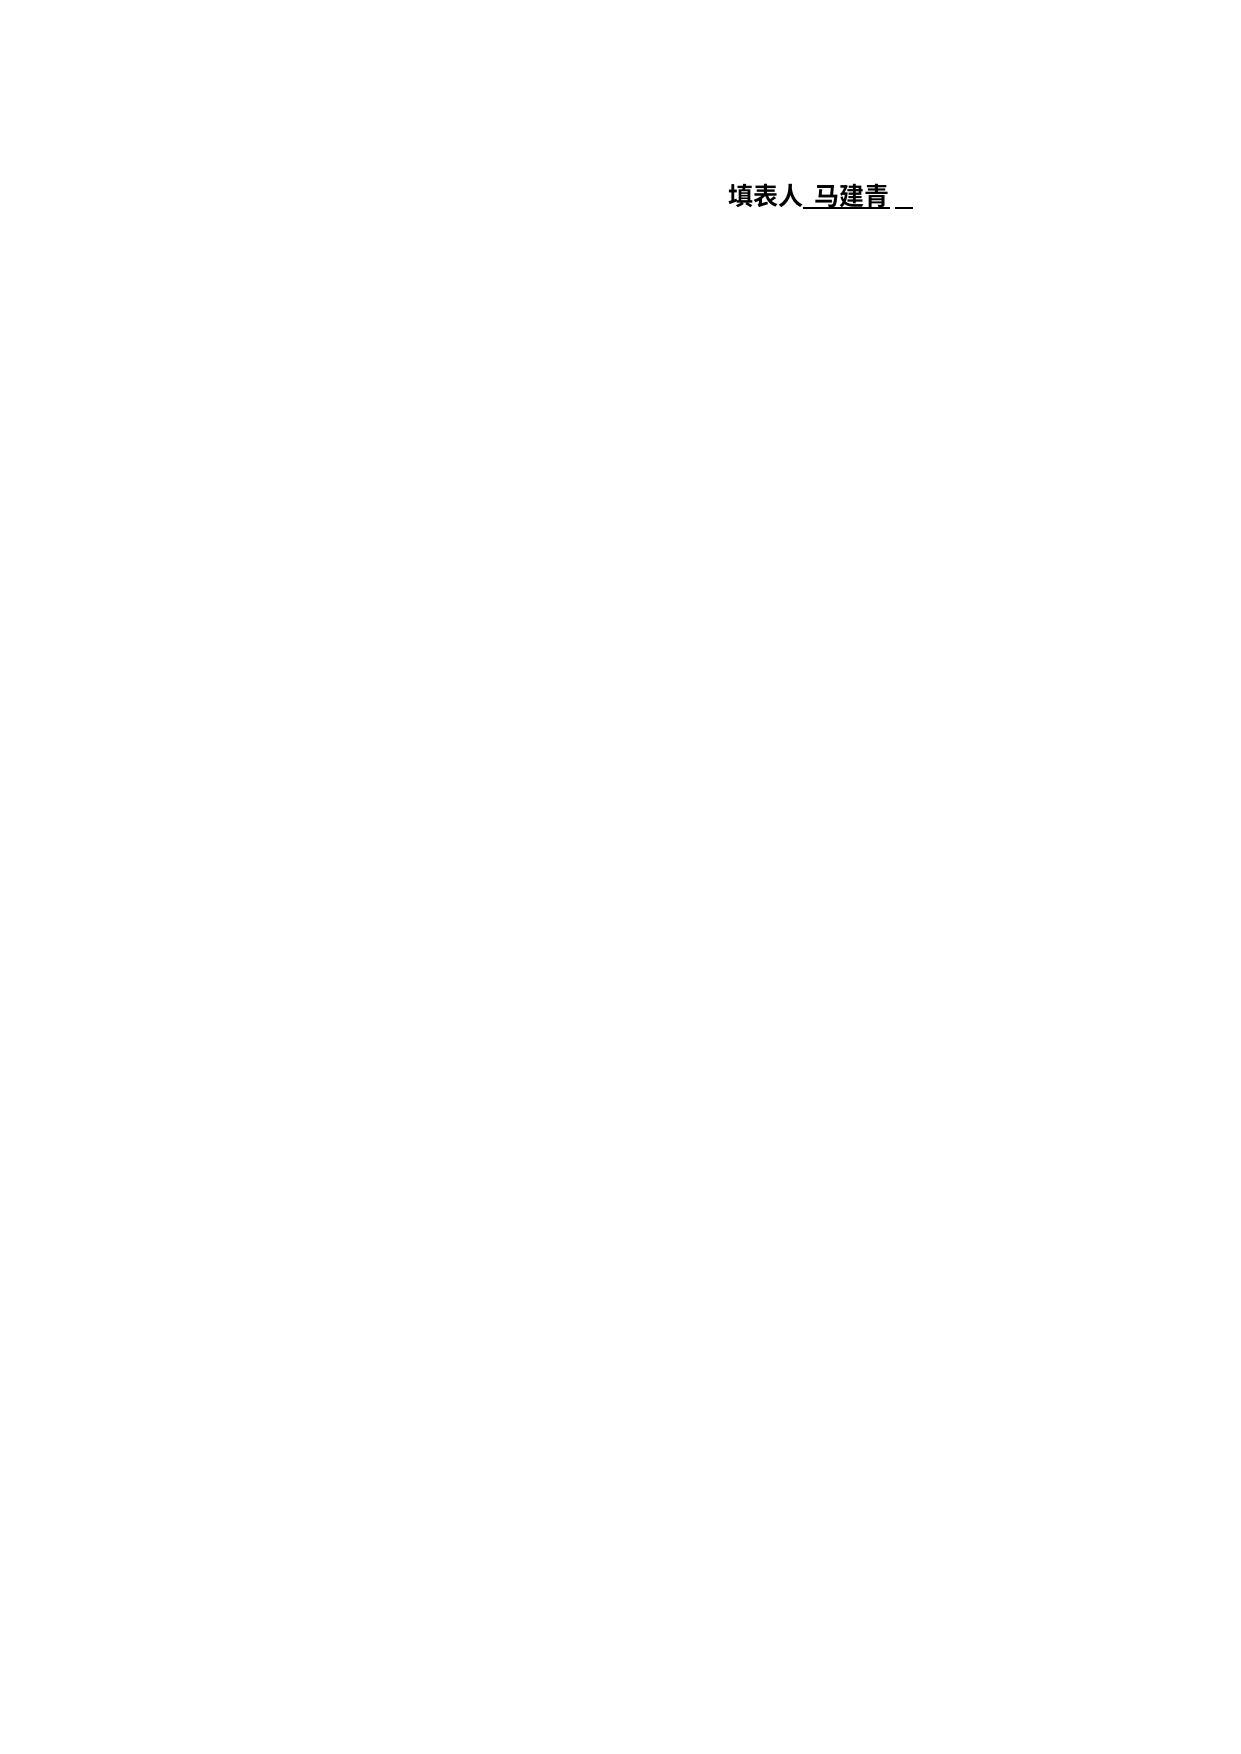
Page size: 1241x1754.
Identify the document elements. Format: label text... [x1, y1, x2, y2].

text 填表人 马建青 [187, 162, 1053, 227]
